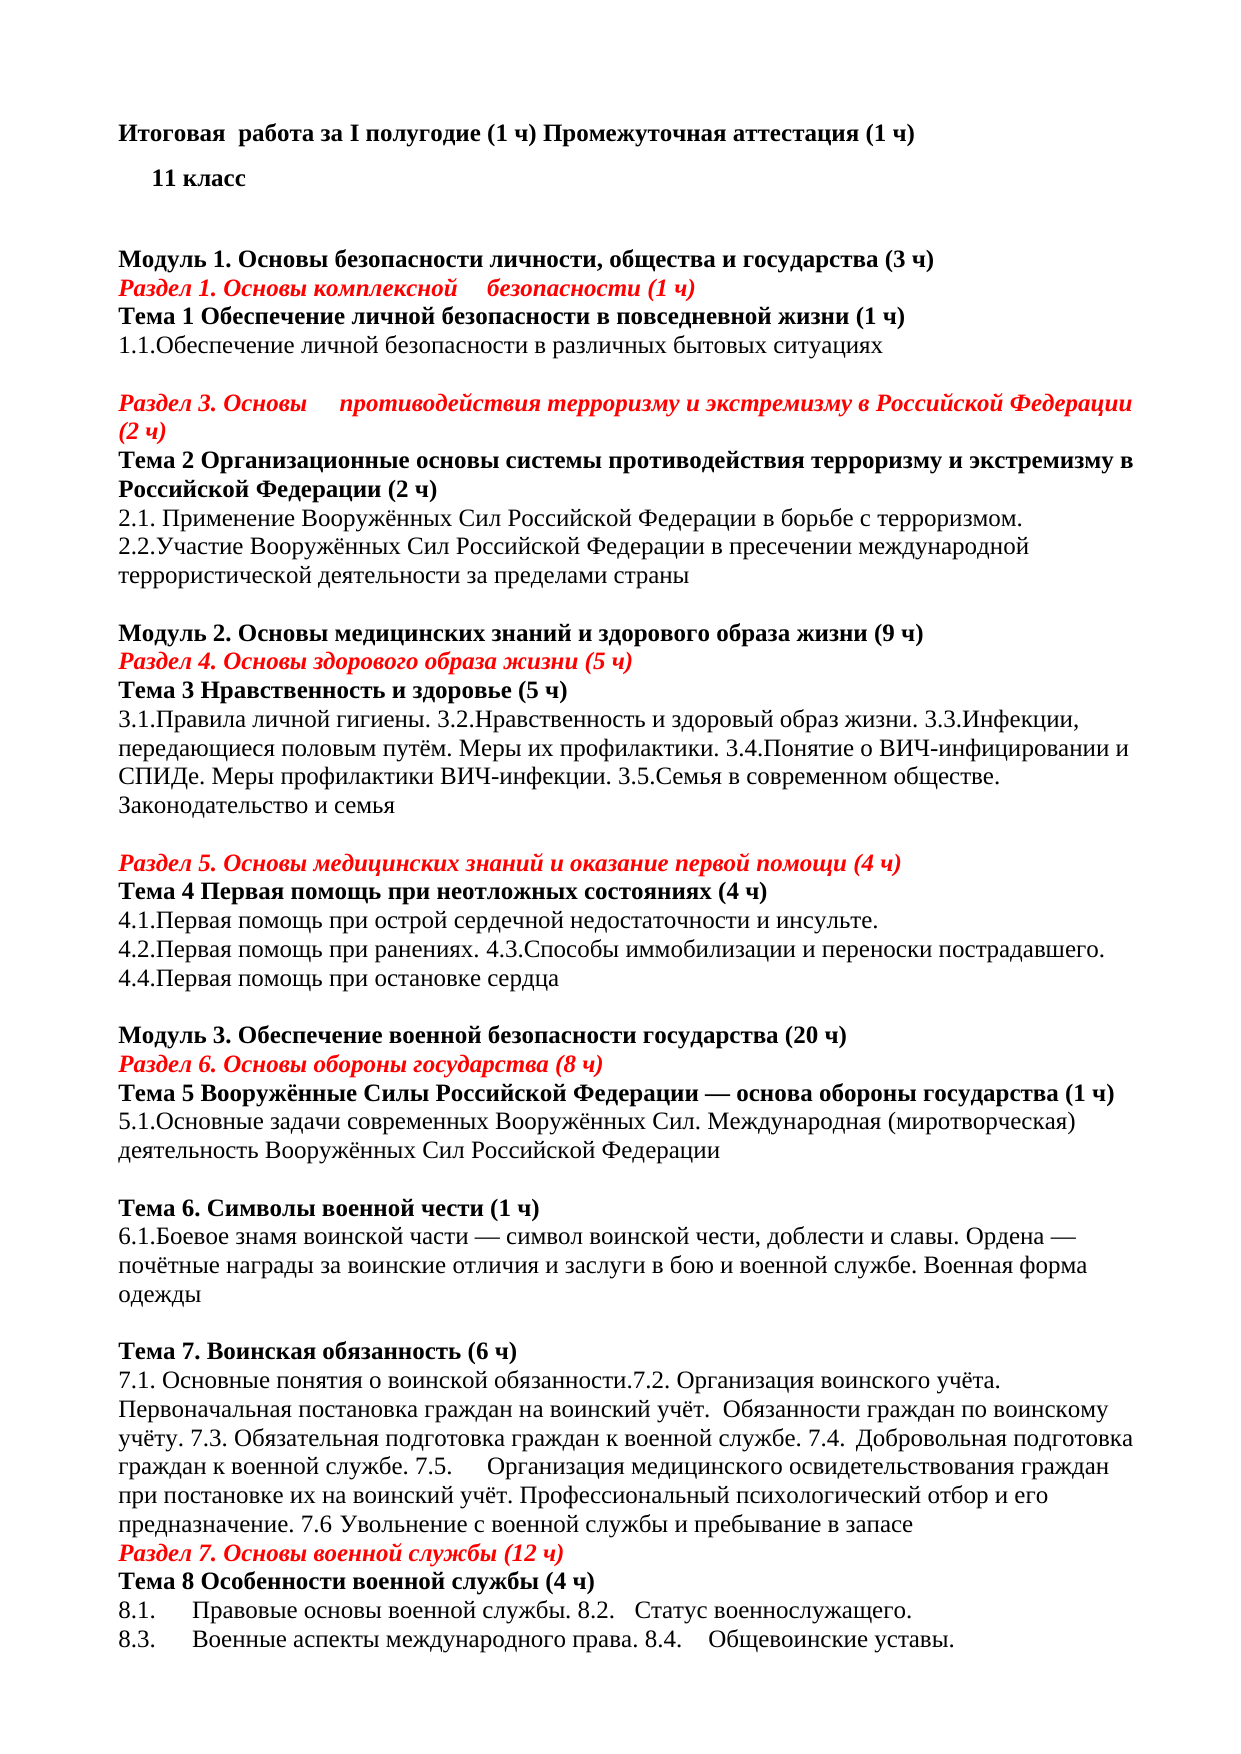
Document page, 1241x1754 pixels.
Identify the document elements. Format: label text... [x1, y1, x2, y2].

text Модуль 2. Основы медицинских знаний и здорового образа жизни (9 ч) [118, 618, 1152, 646]
text Тема 8 Особенности военной службы (4 ч) [118, 1566, 1152, 1595]
text Модуль 1. Основы безопасности личности, общества и государства (3 ч) [118, 244, 1152, 273]
text 4.2.Первая помощь при ранениях. 4.3.Способы иммобилизации и переноски пострадавшего. 4.4.Первая помощь при остановке сердца [118, 934, 1152, 991]
text 4.1.Первая помощь при острой сердечной недостаточности и инсульте. [118, 905, 1152, 934]
text 8.3. Военные аспекты международного права. 8.4. Общевоинские уставы. [118, 1624, 1152, 1653]
text 11 класс [151, 163, 1064, 192]
text Тема 1 Обеспечение личной безопасности в повседневной жизни (1 ч) [118, 301, 1152, 330]
text 1.1.Обеспечение личной безопасности в различных бытовых ситуациях [118, 330, 1152, 359]
text Раздел 3. Основы противодействия терроризму и экстремизму в Российской Федерации (2 ч) [118, 388, 1152, 445]
text Модуль 3. Обеспечение военной безопасности государства (20 ч) [118, 1020, 1152, 1049]
text 8.1. Правовые основы военной службы. 8.2. Статус военнослужащего. [118, 1595, 1152, 1624]
text 3.1.Правила личной гигиены. 3.2.Нравственность и здоровый образ жизни. 3.3.Инфекции, передающиеся половым путём. Меры их профилактики. 3.4.Понятие о ВИЧ-инфицировании и СПИДе. Меры профилактики ВИЧ-инфекции. 3.5.Семья в современном обществе. Законодательство и семья [118, 704, 1152, 819]
text Тема 4 Первая помощь при неотложных состояниях (4 ч) [118, 876, 1152, 905]
text Тема 6. Символы военной чести (1 ч) [118, 1193, 1152, 1221]
text Раздел 1. Основы комплексной безопасности (1 ч) [118, 273, 1152, 301]
text 2.2.Участие Вооружённых Сил Российской Федерации в пресечении международной террористической деятельности за пределами страны [118, 531, 1152, 589]
text Тема 5 Вооружённые Силы Российской Федерации — основа обороны государства (1 ч) [118, 1078, 1152, 1106]
text Раздел 7. Основы военной службы (12 ч) [118, 1538, 1152, 1566]
text 2.1. Применение Вооружённых Сил Российской Федерации в борьбе с терроризмом. [118, 503, 1152, 531]
text Тема 2 Организационные основы системы противодействия терроризму и экстремизму в Российской Федерации (2 ч) [118, 445, 1152, 503]
text 7.1. Основные понятия о воинской обязанности.7.2. Организация воинского учёта. Первоначальная постановка граждан на воинский учёт. Обязанности граждан по воинскому учёту. 7.3. Обязательная подготовка граждан к военной службе. 7.4. Добровольная подготовка граждан к военной службе. 7.5. Организация медицинского освидетельствования граждан при постановке их на воинский учёт. Профессиональный психологический отбор и его предназначение. 7.6 Увольнение с военной службы и пребывание в запасе [118, 1365, 1152, 1538]
text Раздел 4. Основы здорового образа жизни (5 ч) [118, 646, 1152, 675]
text 6.1.Боевое знамя воинской части — символ воинской чести, доблести и славы. Ордена — почётные награды за воинские отличия и заслуги в бою и военной службе. Военная форма одежды [118, 1221, 1152, 1308]
text 5.1.Основные задачи современных Вооружённых Сил. Международная (миротворческая) деятельность Вооружённых Сил Российской Федерации [118, 1106, 1152, 1164]
text Раздел 6. Основы обороны государства (8 ч) [118, 1049, 1152, 1078]
text Тема 7. Воинская обязанность (6 ч) [118, 1336, 1152, 1365]
text Раздел 5. Основы медицинских знаний и оказание первой помощи (4 ч) [118, 848, 1152, 876]
text Итоговая работа за I полугодие (1 ч) Промежуточная аттестация (1 ч) [118, 118, 1152, 147]
text Тема 3 Нравственность и здоровье (5 ч) [118, 675, 1152, 704]
